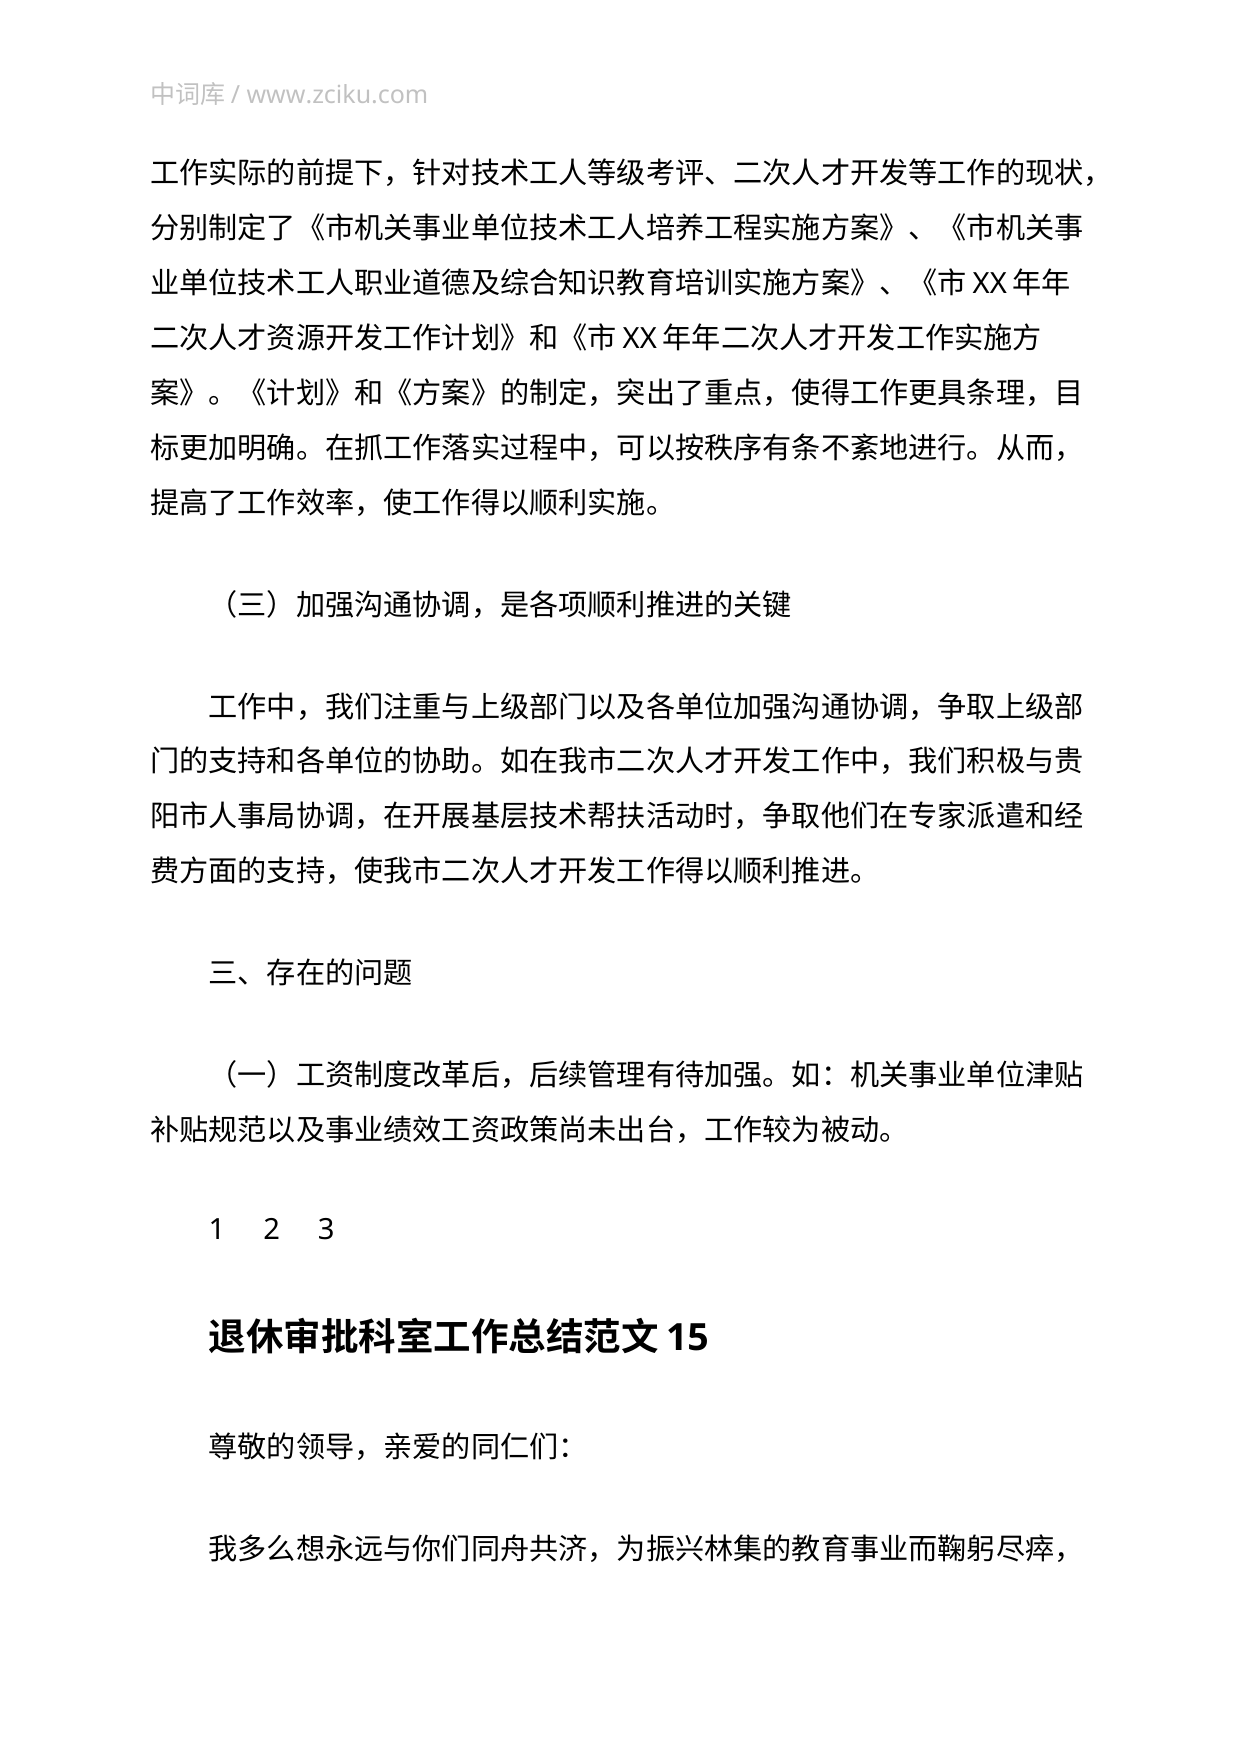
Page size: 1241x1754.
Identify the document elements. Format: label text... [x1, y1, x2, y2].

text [150, 150, 1090, 522]
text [150, 1526, 1090, 1568]
text 工作中，我们注重与上级部门以及各单位加强沟通协调，争取上级部门的支持和各单位的协助。如在我市二次人才开发工作中，我们积极与贵阳市人事局协调，在开展基层技术帮扶活动时，争取他们在专家派遣和经费方面的支持，使我市二次人才开发工作得以顺利推进。 [150, 683, 1090, 890]
text 1 2 3 [150, 1208, 1090, 1248]
text 退休审批科室工作总结范文15 [150, 1306, 1090, 1361]
text （一）工资制度改革后，后续管理有待加强。如：机关事业单位津贴补贴规范以及事业绩效工资政策尚未出台，工作较为被动。 [150, 1051, 1090, 1148]
text 尊敬的领导，亲爱的同仁们： [150, 1424, 1090, 1466]
text （三）加强沟通协调，是各项顺利推进的关键 [150, 581, 1090, 624]
text 三、存在的问题 [150, 949, 1090, 992]
